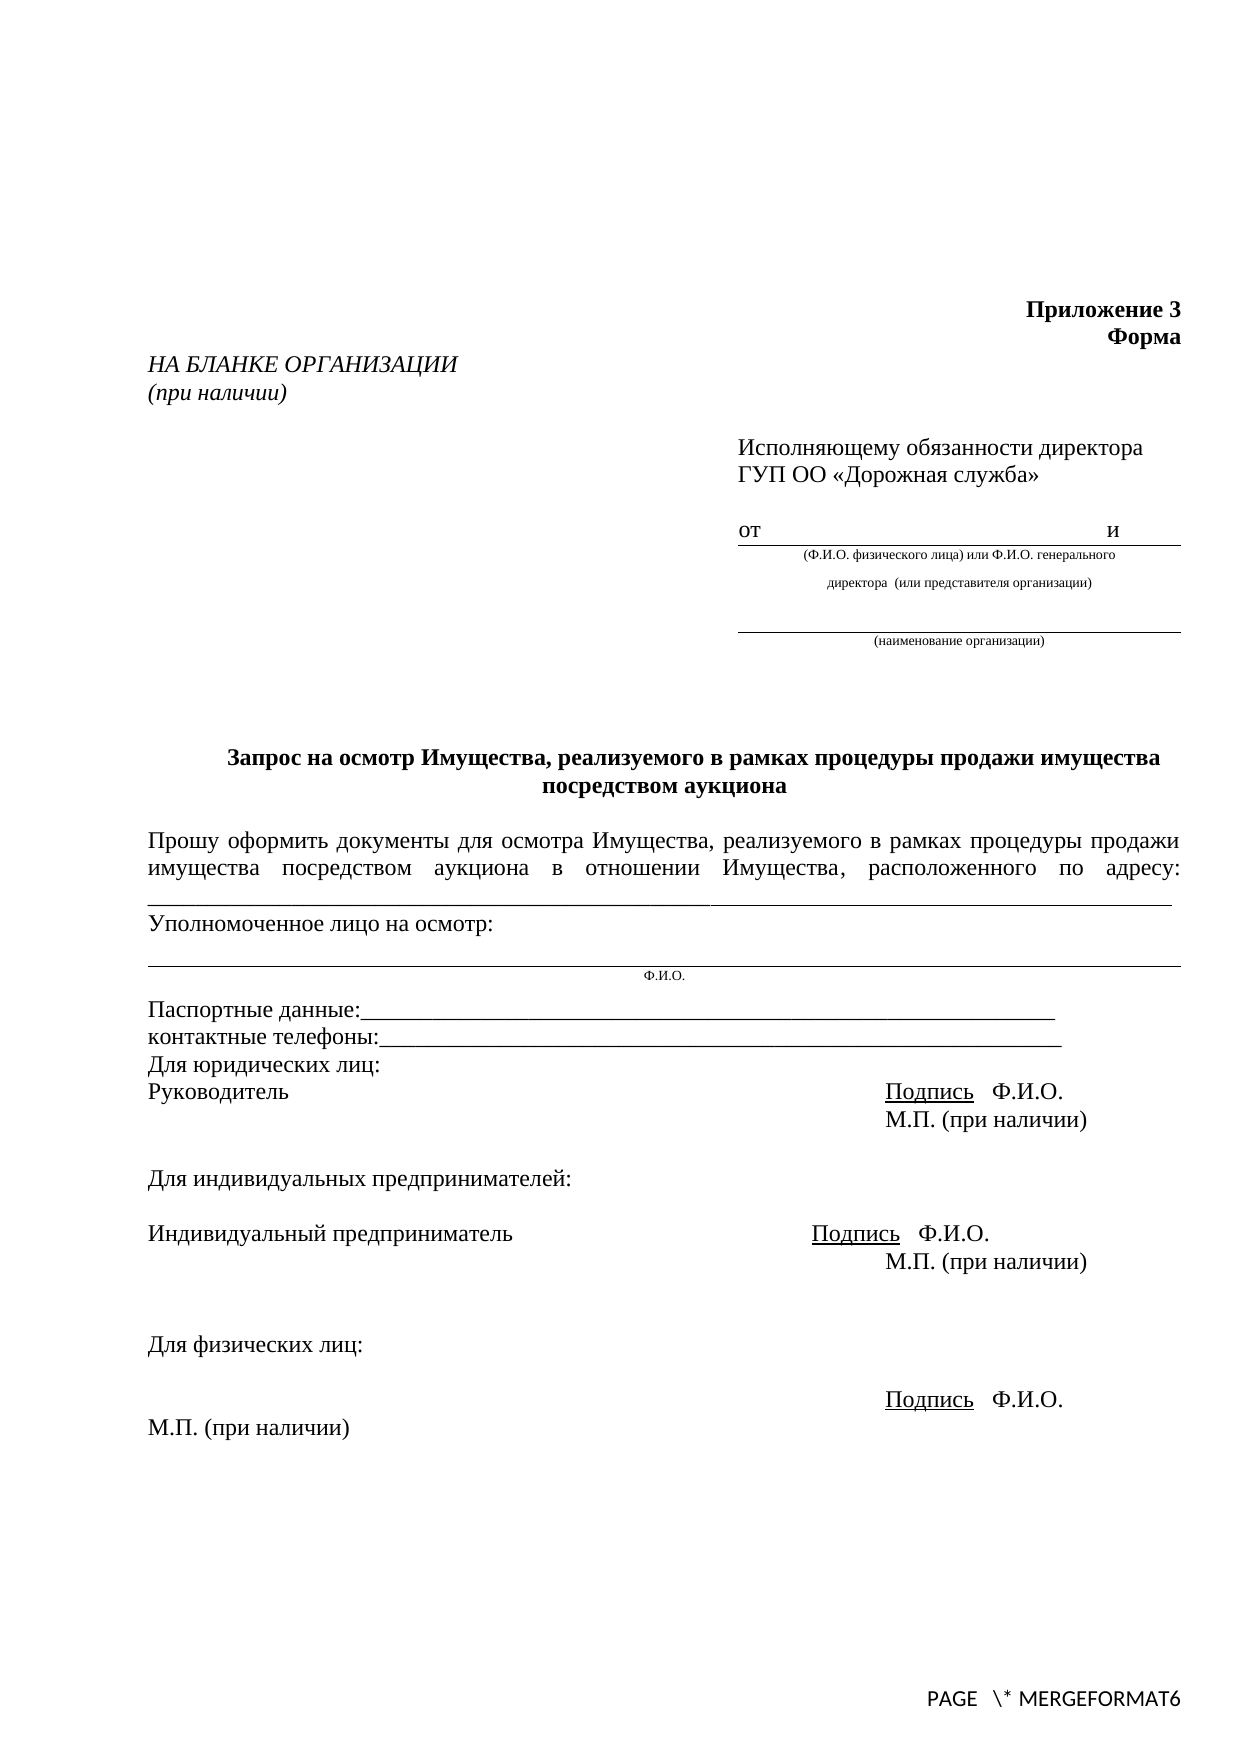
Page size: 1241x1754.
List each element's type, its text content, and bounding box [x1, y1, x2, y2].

text Приложение 3 [148, 295, 1181, 322]
text от и [738, 516, 1181, 545]
text ГУП ОО «Дорожная служба» [664, 460, 1181, 488]
text Паспортные данные:__________________________________________________________ [148, 994, 1181, 1022]
text Исполняющему обязанности директора [664, 433, 1181, 460]
text М.П. (при наличии) [811, 1247, 1181, 1275]
text Руководитель Подпись Ф.И.О. [148, 1077, 1181, 1105]
text Для физических лиц: [148, 1330, 1181, 1357]
text (Ф.И.О. физического лица) или Ф.И.О. генерального [738, 546, 1181, 574]
text Уполномоченное лицо на осмотр: [148, 909, 1181, 936]
text Форма [148, 322, 1181, 350]
text директора (или представителя организации) [738, 574, 1181, 601]
text (при наличии) [148, 377, 1181, 405]
text Прошу оформить документы для осмотра Имущества, реализуемого в рамках процедуры продажи имущества посредством аукциона в отношении Имущества, расположенного по адресу: _______________________________________________ [148, 826, 1181, 909]
text Подпись Ф.И.О. [148, 1385, 1181, 1413]
text М.П. (при наличии) [811, 1105, 1181, 1133]
text Запрос на осмотр Имущества, реализуемого в рамках процедуры продажи имущества посредством аукциона [148, 743, 1181, 798]
text Индивидуальный предприниматель Подпись Ф.И.О. [148, 1219, 1181, 1247]
text М.П. (при наличии) [148, 1413, 1181, 1440]
text контактные телефоны:_________________________________________________________ [148, 1022, 1181, 1050]
text Для индивидуальных предпринимателей: [148, 1164, 1181, 1192]
text (наименование организации) [738, 633, 1181, 660]
text НА БЛАНКЕ ОРГАНИЗАЦИИ [148, 350, 1181, 377]
text Для юридических лиц: [148, 1050, 1181, 1077]
text Ф.И.О. [148, 967, 1181, 994]
